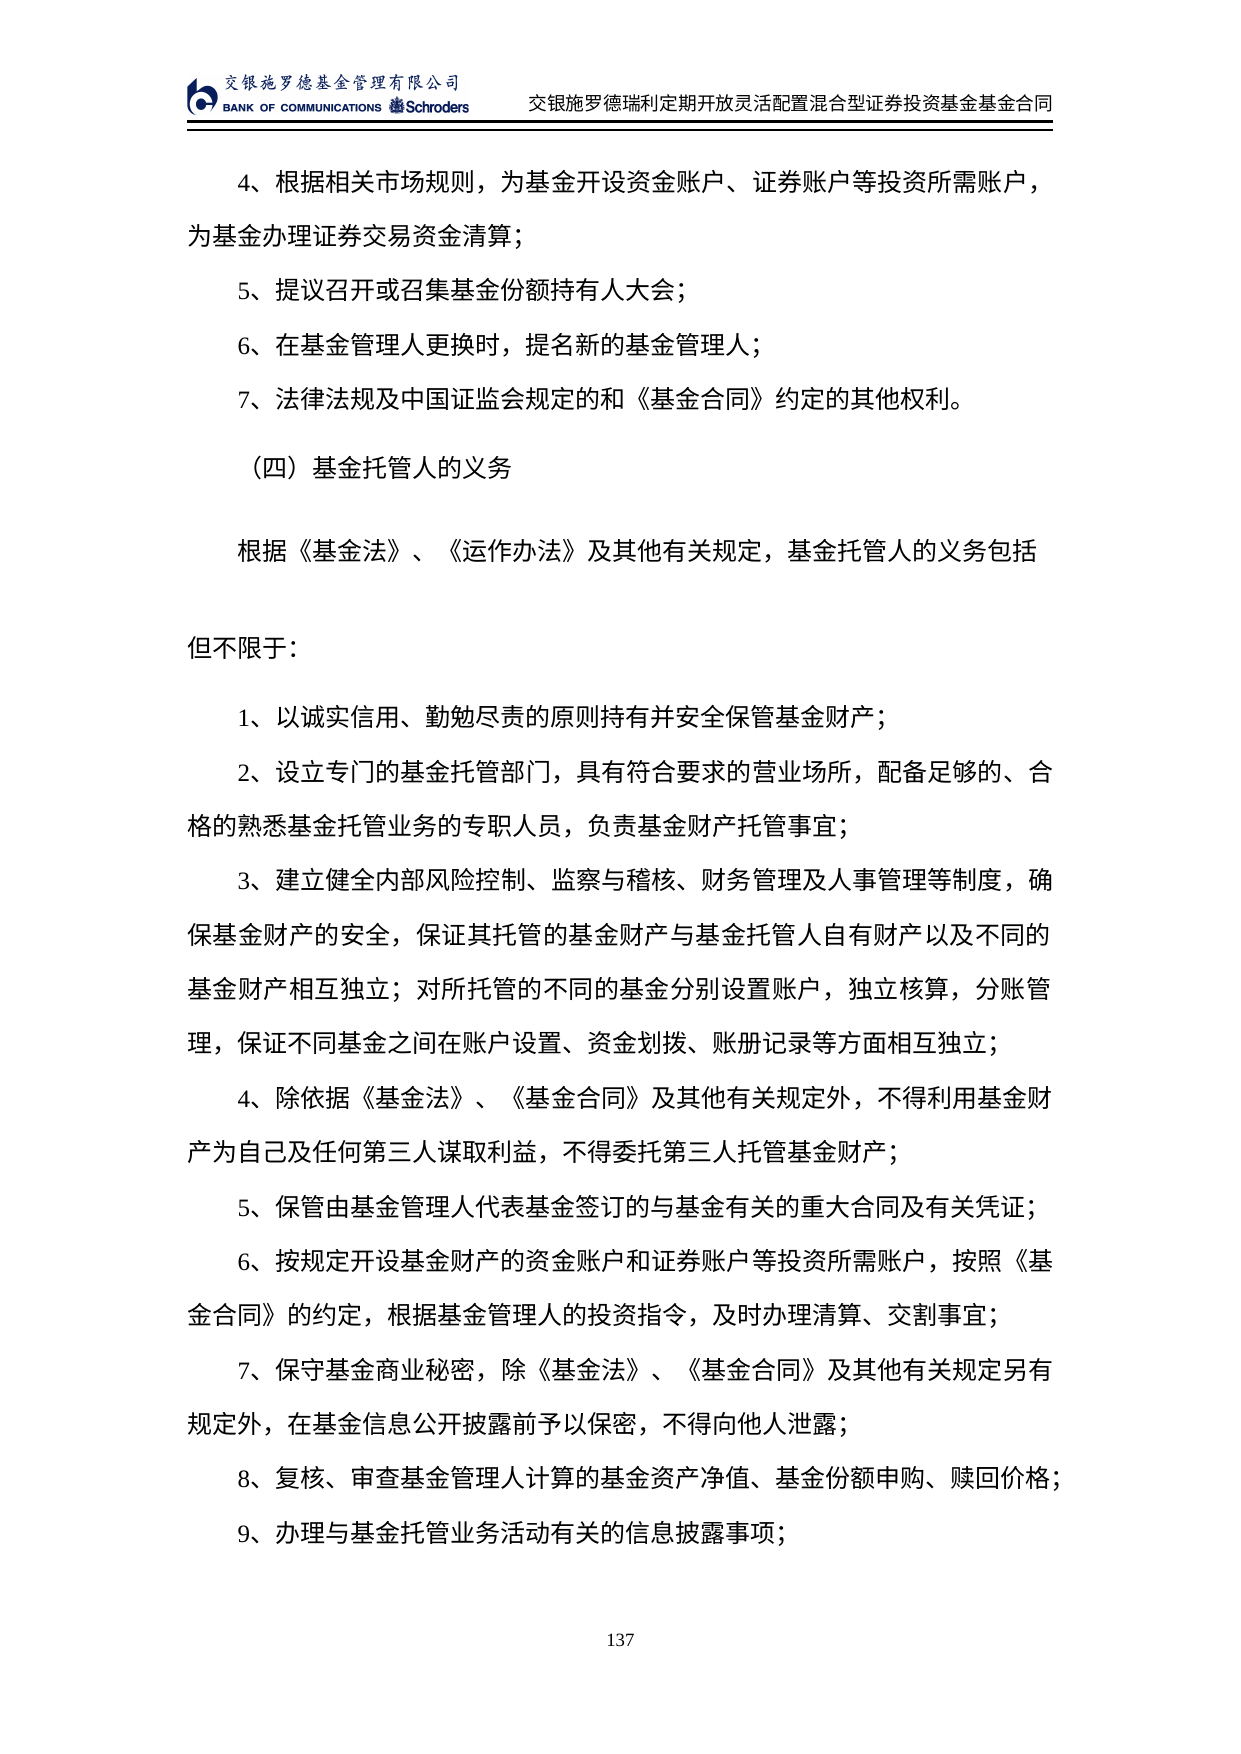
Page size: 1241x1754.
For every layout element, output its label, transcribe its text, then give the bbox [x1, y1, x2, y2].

text 1、以诚实信用、勤勉尽责的原则持有并安全保管基金财产； [187, 698, 1053, 734]
text 3、建立健全内部风险控制、监察与稽核、财务管理及人事管理等制度，确保基金财产的安全，保证其托管的基金财产与基金托管人自有财产以及不同的基金财产相互独立；对所托管的不同的基金分别设置账户，独立核算，分账管理，保证不同基金之间在账户设置、资金划拨、账册记录等方面相互独立； [187, 861, 1053, 1060]
text 2、设立专门的基金托管部门，具有符合要求的营业场所，配备足够的、合格的熟悉基金托管业务的专职人员，负责基金财产托管事宜； [187, 752, 1053, 843]
text 4、除依据《基金法》、《基金合同》及其他有关规定外，不得利用基金财产为自己及任何第三人谋取利益，不得委托第三人托管基金财产； [187, 1078, 1053, 1169]
text 5、保管由基金管理人代表基金签订的与基金有关的重大合同及有关凭证； [187, 1187, 1053, 1223]
text 7、保守基金商业秘密，除《基金法》、《基金合同》及其他有关规定另有规定外，在基金信息公开披露前予以保密，不得向他人泄露； [187, 1350, 1053, 1441]
text 9、办理与基金托管业务活动有关的信息披露事项； [187, 1513, 1053, 1549]
text 8、复核、审查基金管理人计算的基金资产净值、基金份额申购、赎回价格； [187, 1459, 1053, 1495]
text 4、根据相关市场规则，为基金开设资金账户、证券账户等投资所需账户，为基金办理证券交易资金清算； [187, 162, 1053, 253]
text 6、在基金管理人更换时，提名新的基金管理人； [187, 325, 1053, 361]
picture [187, 74, 469, 115]
text 根据《基金法》、《运作办法》及其他有关规定，基金托管人的义务包括但不限于： [187, 517, 1053, 679]
text 5、提议召开或召集基金份额持有人大会； [187, 271, 1053, 307]
text 6、按规定开设基金财产的资金账户和证券账户等投资所需账户，按照《基金合同》的约定，根据基金管理人的投资指令，及时办理清算、交割事宜； [187, 1241, 1053, 1332]
text （四）基金托管人的义务 [187, 434, 1053, 499]
text 7、法律法规及中国证监会规定的和《基金合同》约定的其他权利。 [187, 379, 1053, 416]
